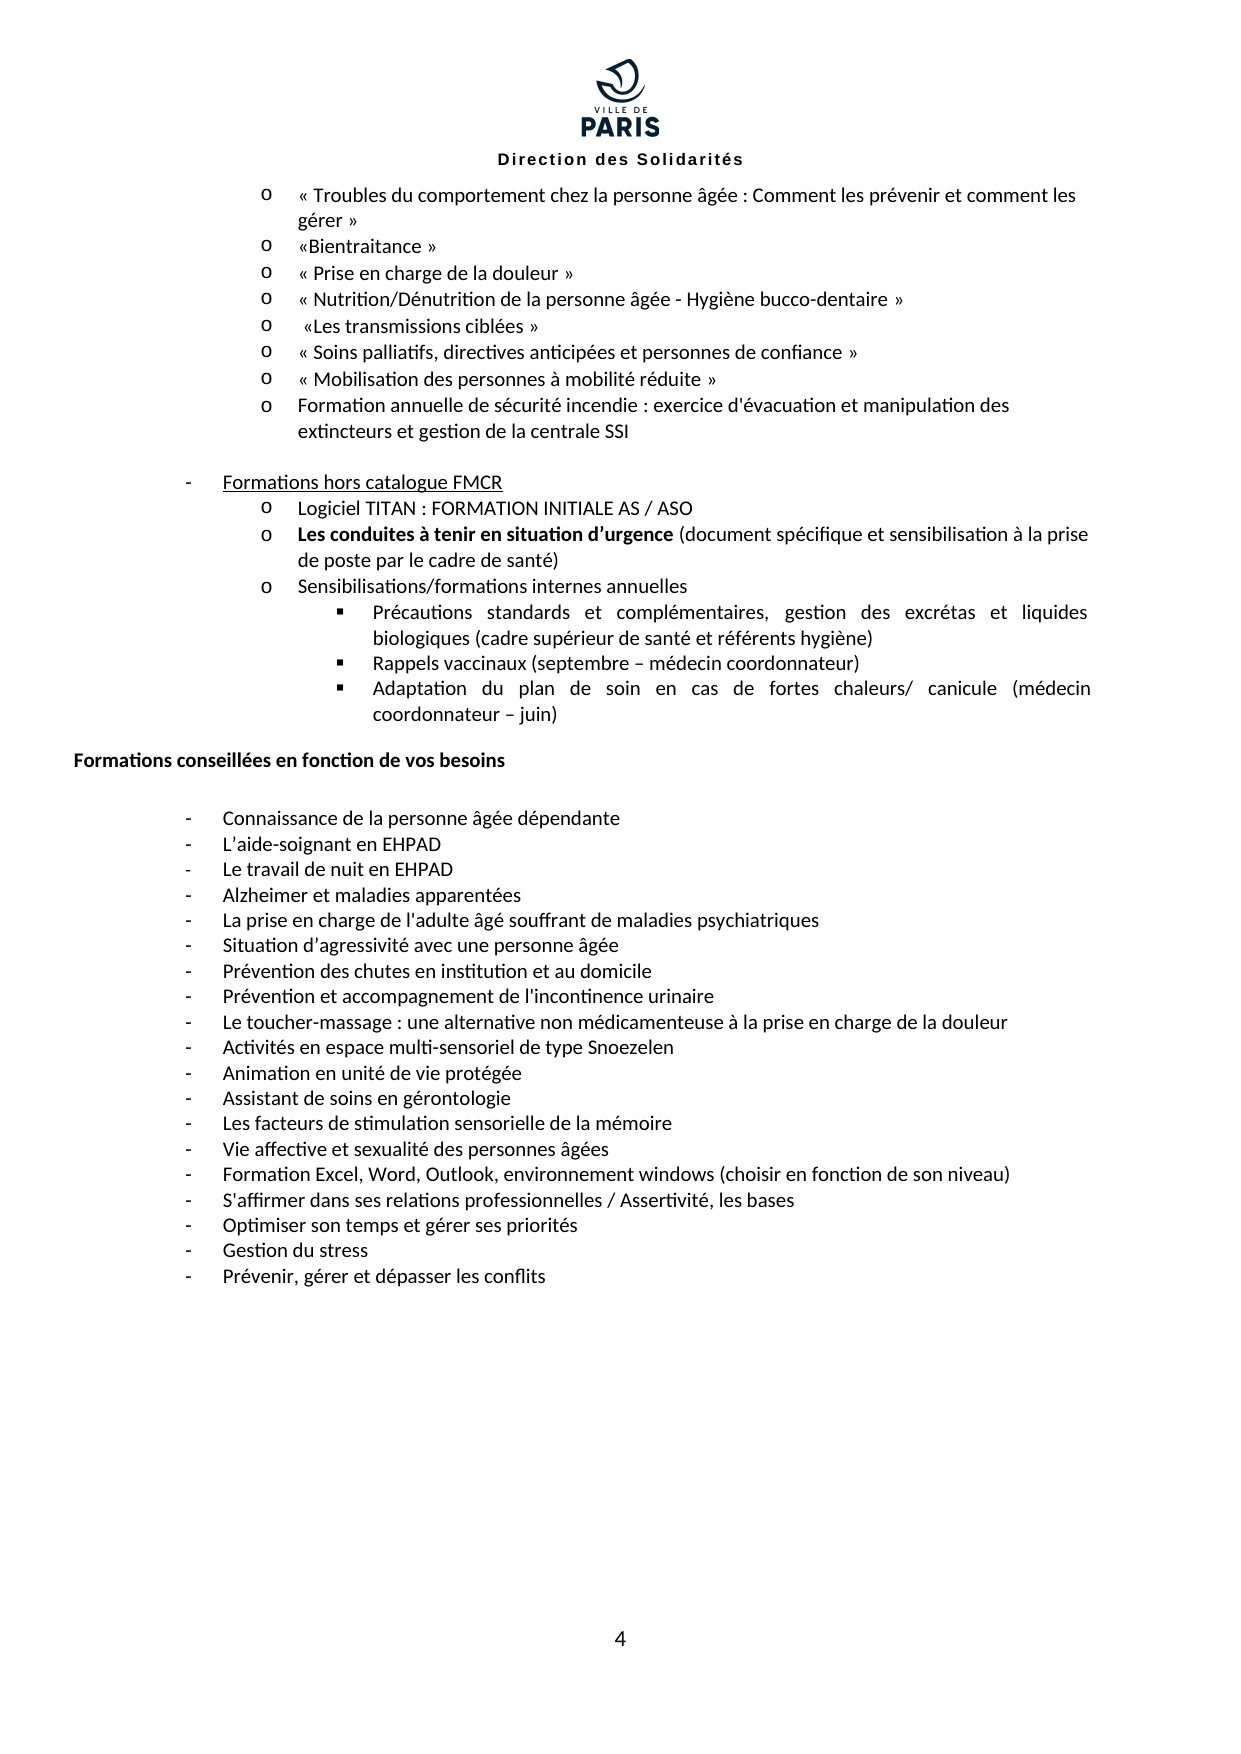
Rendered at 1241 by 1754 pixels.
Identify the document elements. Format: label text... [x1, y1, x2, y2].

list Formations hors catalogue FMCR [185, 469, 1093, 494]
list Rappels vaccinaux (septembre – médecin coordonnateur) [335, 650, 1093, 676]
list Gestion du stress [185, 1238, 1093, 1263]
list « Mobilisation des personnes à mobilité réduite » [260, 365, 1093, 392]
text Formations conseillées en fonction de vos besoins [74, 747, 1152, 773]
list Précautions standards et complémentaires, gestion des excrétas et liquides biologiques (cadre supérieur de santé et référents hygiène) [335, 599, 1093, 650]
list « Soins palliatifs, directives anticipées et personnes de confiance » [260, 339, 1093, 365]
list Optimiser son temps et gérer ses priorités [185, 1212, 1093, 1238]
list Prévention des chutes en institution et au domicile [185, 958, 1093, 983]
list Prévenir, gérer et dépasser les conflits [185, 1263, 1093, 1288]
list Les conduites à tenir en situation d’urgence (document spécifique et sensibilisation à la prise de poste par le cadre de santé) [260, 521, 1093, 573]
list Alzheimer et maladies apparentées [185, 882, 1093, 907]
list Situation d’agressivité avec une personne âgée [185, 933, 1093, 958]
list Le toucher-massage : une alternative non médicamenteuse à la prise en charge de la douleur [185, 1009, 1093, 1034]
list S'affirmer dans ses relations professionnelles / Assertivité, les bases [185, 1187, 1093, 1212]
list « Prise en charge de la douleur » [260, 259, 1093, 286]
list Prévention et accompagnement de l'incontinence urinaire [185, 983, 1093, 1009]
list L’aide-soignant en EHPAD [185, 831, 1093, 856]
list Logiciel TITAN : FORMATION INITIALE AS / ASO [260, 494, 1093, 521]
list Formation annuelle de sécurité incendie : exercice d'évacuation et manipulation des extincteurs et gestion de la centrale SSI [260, 392, 1093, 444]
list Formation Excel, Word, Outlook, environnement windows (choisir en fonction de son niveau) [185, 1161, 1093, 1187]
list Assistant de soins en gérontologie [185, 1085, 1093, 1111]
list Le travail de nuit en EHPAD [185, 856, 1093, 882]
list Animation en unité de vie protégée [185, 1060, 1093, 1085]
list «Les transmissions ciblées » [260, 312, 1093, 339]
list Connaissance de la personne âgée dépendante [185, 806, 1093, 831]
list Vie affective et sexualité des personnes âgées [185, 1136, 1093, 1161]
list Les facteurs de stimulation sensorielle de la mémoire [185, 1111, 1093, 1136]
list La prise en charge de l'adulte âgé souffrant de maladies psychiatriques [185, 907, 1093, 933]
list Adaptation du plan de soin en cas de fortes chaleurs/ canicule (médecin coordonnateur – juin) [335, 676, 1093, 726]
list Activités en espace multi-sensoriel de type Snoezelen [185, 1034, 1093, 1060]
list « Nutrition/Dénutrition de la personne âgée - Hygiène bucco-dentaire » [260, 286, 1093, 312]
picture [581, 59, 660, 137]
list « Troubles du comportement chez la personne âgée : Comment les prévenir et comment les gérer » [260, 181, 1093, 233]
list Sensibilisations/formations internes annuelles [260, 573, 1093, 599]
list «Bientraitance » [260, 233, 1093, 259]
